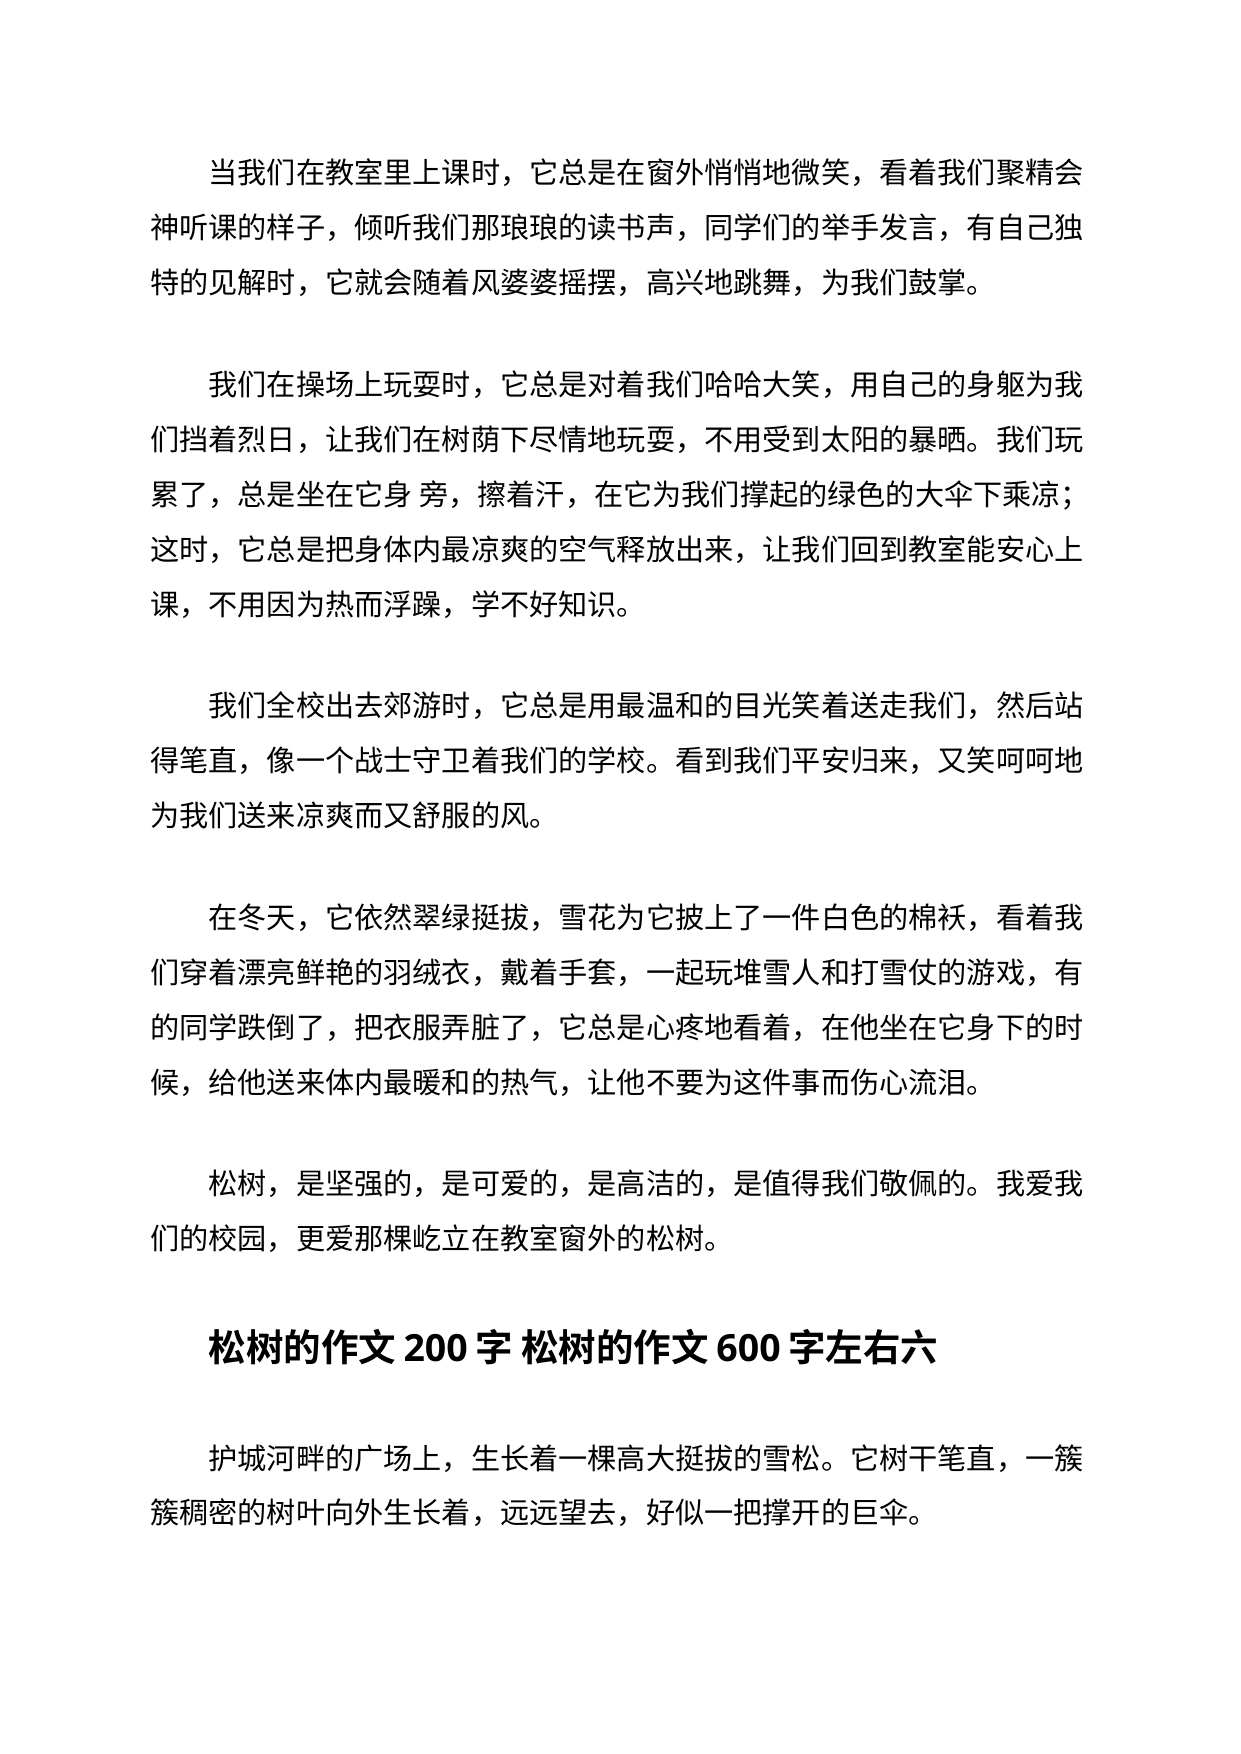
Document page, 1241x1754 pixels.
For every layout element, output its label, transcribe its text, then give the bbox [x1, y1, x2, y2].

text 在冬天，它依然翠绿挺拔，雪花为它披上了一件白色的棉袄，看着我们穿着漂亮鲜艳的羽绒衣，戴着手套，一起玩堆雪人和打雪仗的游戏，有的同学跌倒了，把衣服弄脏了，它总是心疼地看着，在他坐在它身下的时候，给他送来体内最暖和的热气，让他不要为这件事而伤心流泪。 [150, 894, 1090, 1101]
text 松树，是坚强的，是可爱的，是高洁的，是值得我们敬佩的。我爱我们的校园，更爱那棵屹立在教室窗外的松树。 [150, 1161, 1090, 1258]
text 当我们在教室里上课时，它总是在窗外悄悄地微笑，看着我们聚精会神听课的样子，倾听我们那琅琅的读书声，同学们的举手发言，有自己独特的见解时，它就会随着风婆婆摇摆，高兴地跳舞，为我们鼓掌。 [150, 150, 1090, 302]
text 松树的作文200字 松树的作文600字左右六 [150, 1318, 1090, 1372]
text 护城河畔的广场上，生长着一棵高大挺拔的雪松。它树干笔直，一簇簇稠密的树叶向外生长着，远远望去，好似一把撑开的巨伞。 [150, 1435, 1090, 1532]
text 我们全校出去郊游时，它总是用最温和的目光笑着送走我们，然后站得笔直，像一个战士守卫着我们的学校。看到我们平安归来，又笑呵呵地为我们送来凉爽而又舒服的风。 [150, 683, 1090, 835]
text 我们在操场上玩耍时，它总是对着我们哈哈大笑，用自己的身躯为我们挡着烈日，让我们在树荫下尽情地玩耍，不用受到太阳的暴晒。我们玩累了，总是坐在它身 旁，擦着汗，在它为我们撑起的绿色的大伞下乘凉；这时，它总是把身体内最凉爽的空气释放出来，让我们回到教室能安心上课，不用因为热而浮躁，学不好知识。 [150, 362, 1090, 623]
